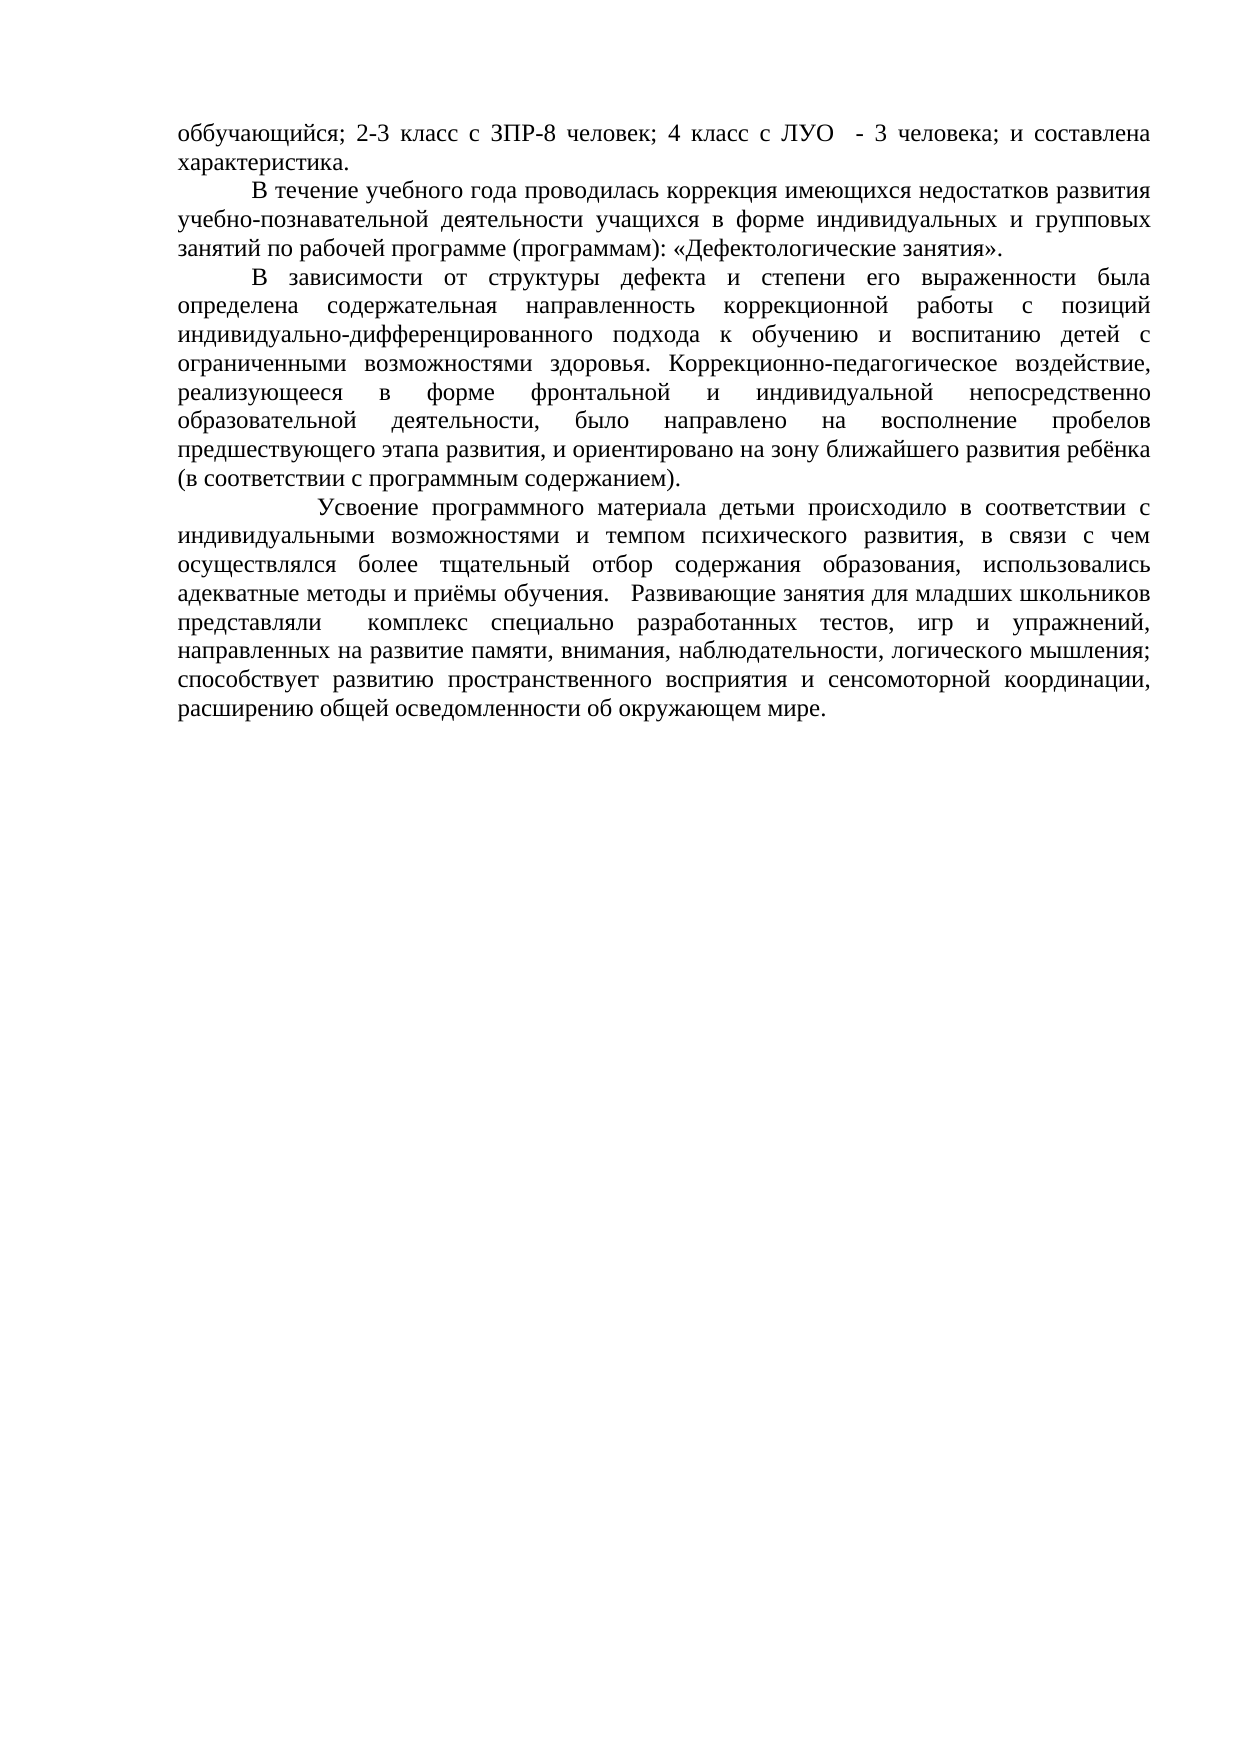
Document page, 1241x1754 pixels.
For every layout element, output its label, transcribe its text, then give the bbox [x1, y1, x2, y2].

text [177, 118, 1152, 176]
text Усвоение программного материала детьми происходило в соответствии с индивидуальными возможностями и темпом психического развития, в связи с чем осуществлялся более тщательный отбор содержания образования, использовались адекватные методы и приёмы обучения. Развивающие занятия для младших школьников представляли комплекс специально разработанных тестов, игр и упражнений, направленных на развитие памяти, внимания, наблюдательности, логического мышления; способствует развитию пространственного восприятия и сенсомоторной координации, расширению общей осведомленности об окружающем мире. [177, 492, 1152, 722]
text В зависимости от структуры дефекта и степени его выраженности была определена содержательная направленность коррекционной работы с позиций индивидуально-дифференцированного подхода к обучению и воспитанию детей с ограниченными возможностями здоровья. Коррекционно-педагогическое воздействие, реализующееся в форме фронтальной и индивидуальной непосредственно образовательной деятельности, было направлено на восполнение пробелов предшествующего этапа развития, и ориентировано на зону ближайшего развития ребёнка (в соответствии с программным содержанием). [177, 262, 1152, 492]
text В течение учебного года проводилась коррекция имеющихся недостатков развития учебно-познавательной деятельности учащихся в форме индивидуальных и групповых занятий по рабочей программе (программам): «Дефектологические занятия». [177, 176, 1152, 262]
